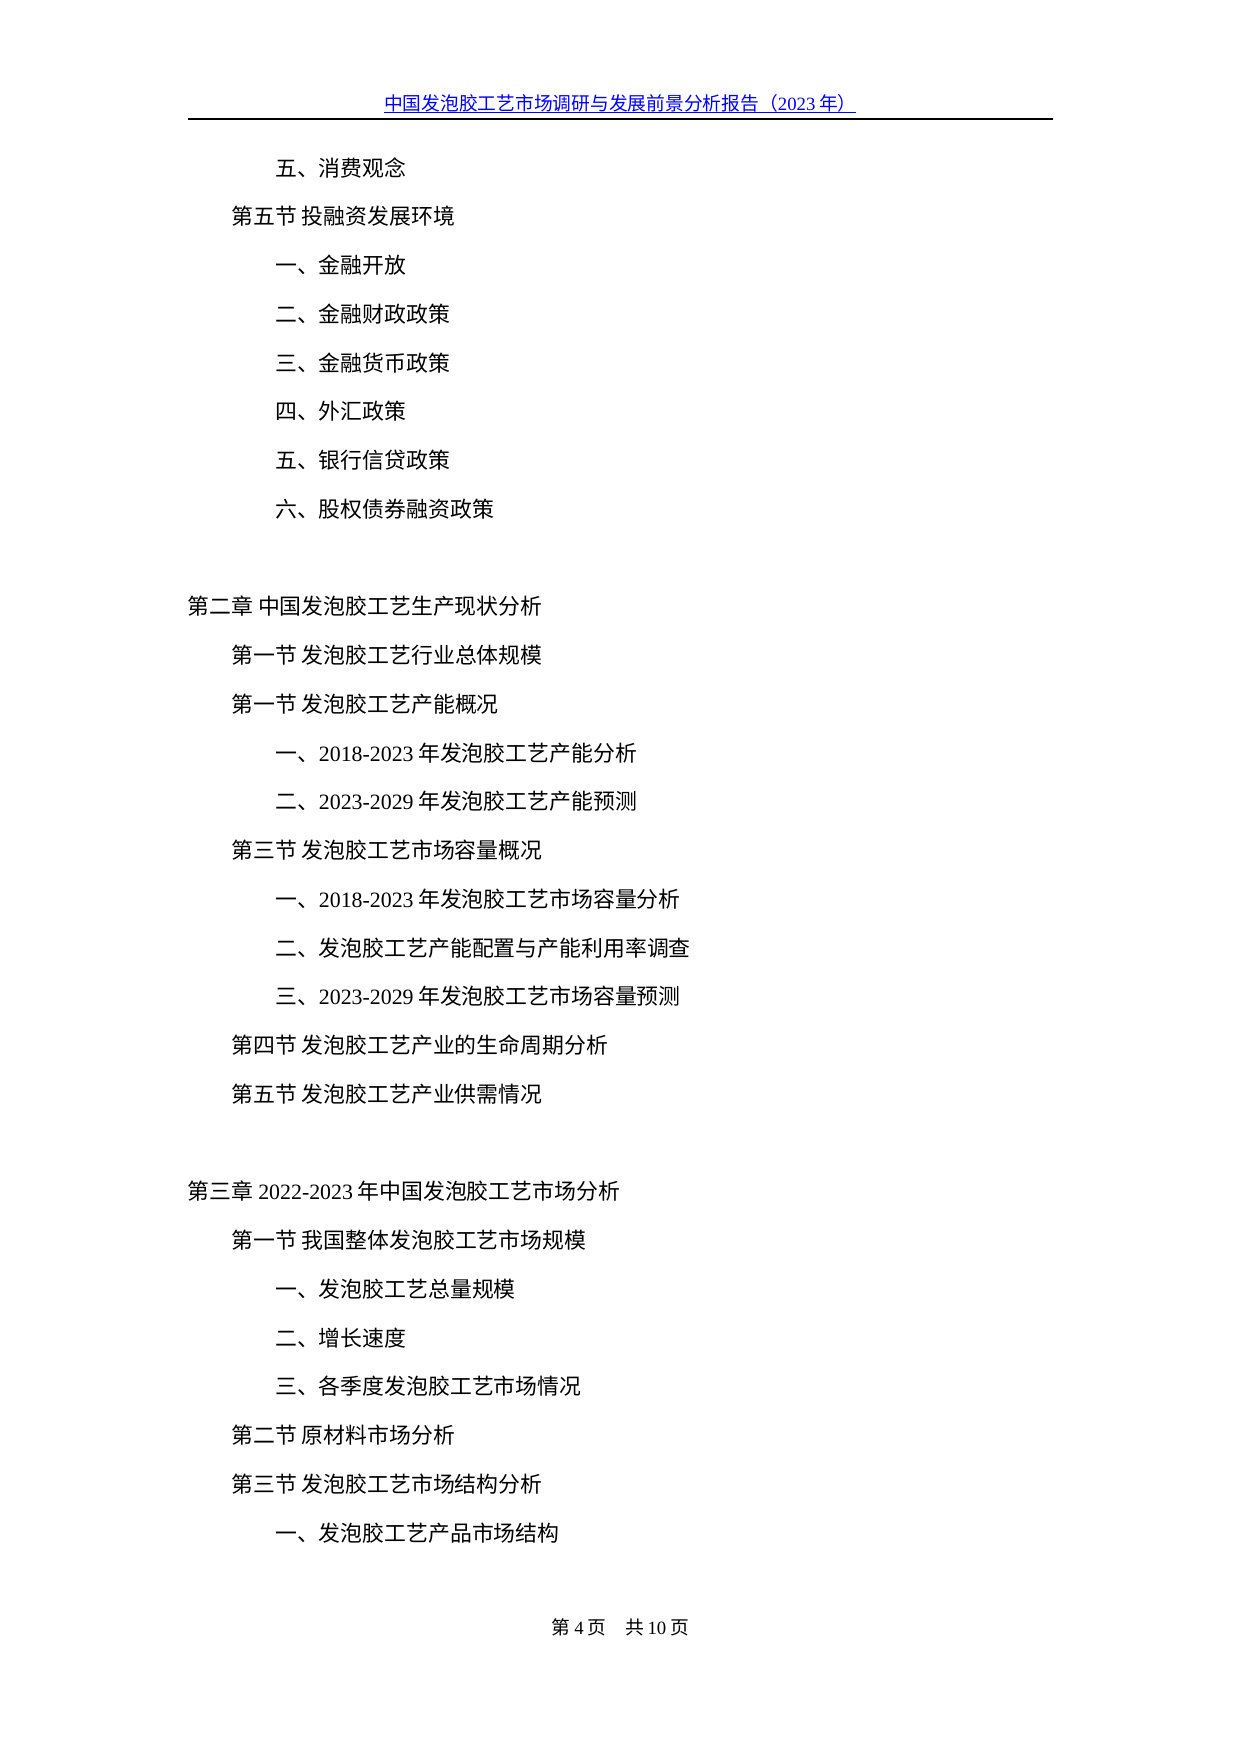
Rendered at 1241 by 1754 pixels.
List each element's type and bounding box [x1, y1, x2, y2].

text [187, 150, 1053, 1548]
